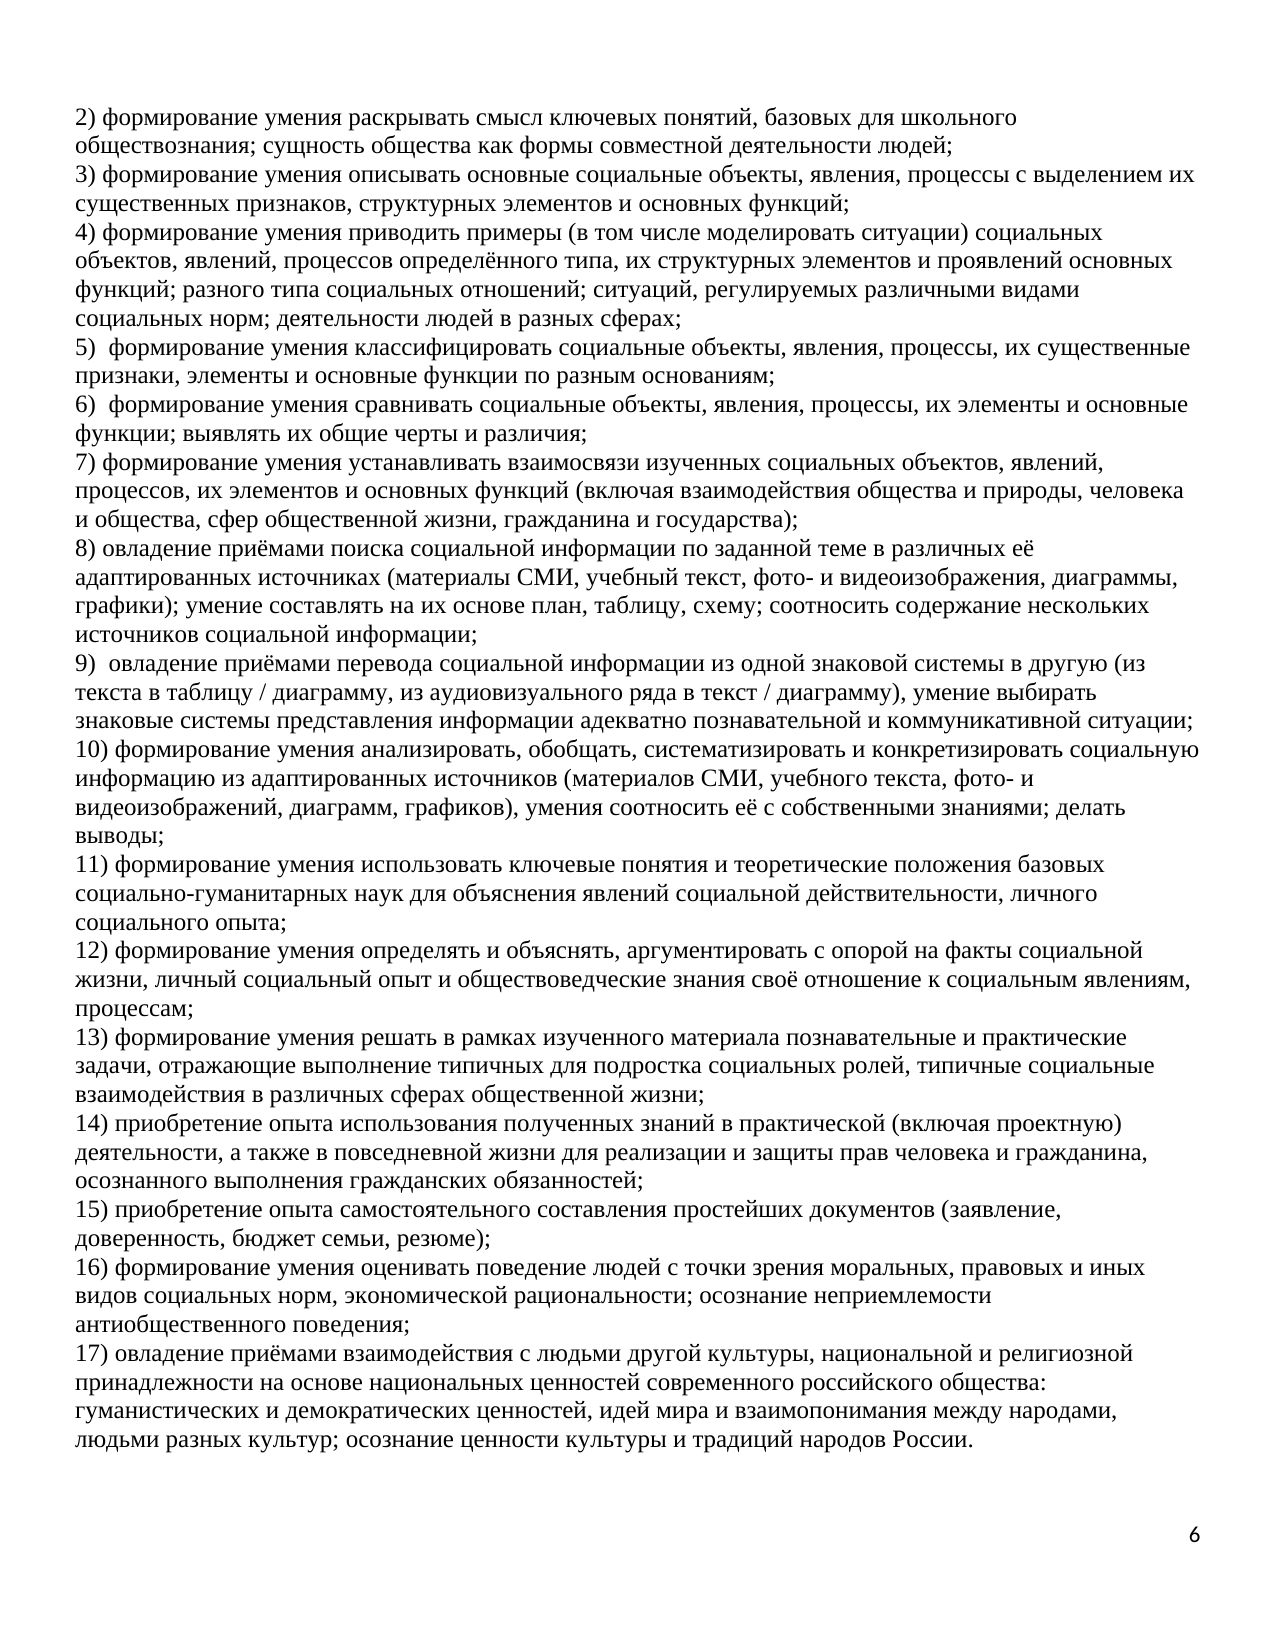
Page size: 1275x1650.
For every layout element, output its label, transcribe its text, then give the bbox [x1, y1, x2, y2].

text 5) формирование умения классифицировать социальные объекты, явления, процессы, их существенные признаки, элементы и основные функции по разным основаниям; [75, 332, 1200, 389]
text 14) приобретение опыта использования полученных знаний в практической (включая проектную) деятельности, а также в повседневной жизни для реализации и защиты прав человека и гражданина, осознанного выполнения гражданских обязанностей; [75, 1108, 1200, 1194]
text 13) формирование умения решать в рамках изученного материала познавательные и практические задачи, отражающие выполнение типичных для подростка социальных ролей, типичные социальные взаимодействия в различных сферах общественной жизни; [75, 1022, 1200, 1108]
text 2) формирование умения раскрывать смысл ключевых понятий, базовых для школьного обществознания; сущность общества как формы совместной деятельности людей; [75, 102, 1200, 159]
text 17) овладение приёмами взаимодействия с людьми другой культуры, национальной и религиозной принадлежности на основе национальных ценностей современного российского общества: гуманистических и демократических ценностей, идей мира и взаимопонимания между народами, людьми разных культур; осознание ценности культуры и традиций народов России. [75, 1338, 1200, 1453]
text 15) приобретение опыта самостоятельного составления простейших документов (заявление, доверенность, бюджет семьи, резюме); [75, 1194, 1200, 1252]
text 8) овладение приёмами поиска социальной информации по заданной теме в различных её адаптированных источниках (материалы СМИ, учебный текст, фото- и видеоизображения, диаграммы, графики); умение составлять на их основе план, таблицу, схему; соотносить содержание нескольких источников социальной информации; [75, 533, 1200, 648]
text 3) формирование умения описывать основные социальные объекты, явления, процессы с выделением их существенных признаков, структурных элементов и основных функций; [75, 159, 1200, 217]
text 12) формирование умения определять и объяснять, аргументировать с опорой на факты социальной жизни, личный социальный опыт и обществоведческие знания своё отношение к социальным явлениям, процессам; [75, 936, 1200, 1022]
text 9) овладение приёмами перевода социальной информации из одной знаковой системы в другую (из текста в таблицу / диаграмму, из аудиовизуального ряда в текст / диаграмму), умение выбирать знаковые системы представления информации адекватно познавательной и коммуникативной ситуации; [75, 648, 1200, 734]
text 4) формирование умения приводить примеры (в том числе моделировать ситуации) социальных объектов, явлений, процессов определённого типа, их структурных элементов и проявлений основных функций; разного типа социальных отношений; ситуаций, регулируемых различными видами социальных норм; деятельности людей в разных сферах; [75, 217, 1200, 332]
text 16) формирование умения оценивать поведение людей с точки зрения моральных, правовых и иных видов социальных норм, экономической рациональности; осознание неприемлемости антиобщественного поведения; [75, 1252, 1200, 1338]
text 11) формирование умения использовать ключевые понятия и теоретические положения базовых социально-гуманитарных наук для объяснения явлений социальной действительности, личного социального опыта; [75, 849, 1200, 936]
text 7) формирование умения устанавливать взаимосвязи изученных социальных объектов, явлений, процессов, их элементов и основных функций (включая взаимодействия общества и природы, человека и общества, сфер общественной жизни, гражданина и государства); [75, 447, 1200, 533]
text 10) формирование умения анализировать, обобщать, систематизировать и конкретизировать социальную информацию из адаптированных источников (материалов СМИ, учебного текста, фото- и видеоизображений, диаграмм, графиков), умения соотносить её с собственными знаниями; делать выводы; [75, 734, 1200, 849]
text 6) формирование умения сравнивать социальные объекты, явления, процессы, их элементы и основные функции; выявлять их общие черты и различия; [75, 389, 1200, 447]
